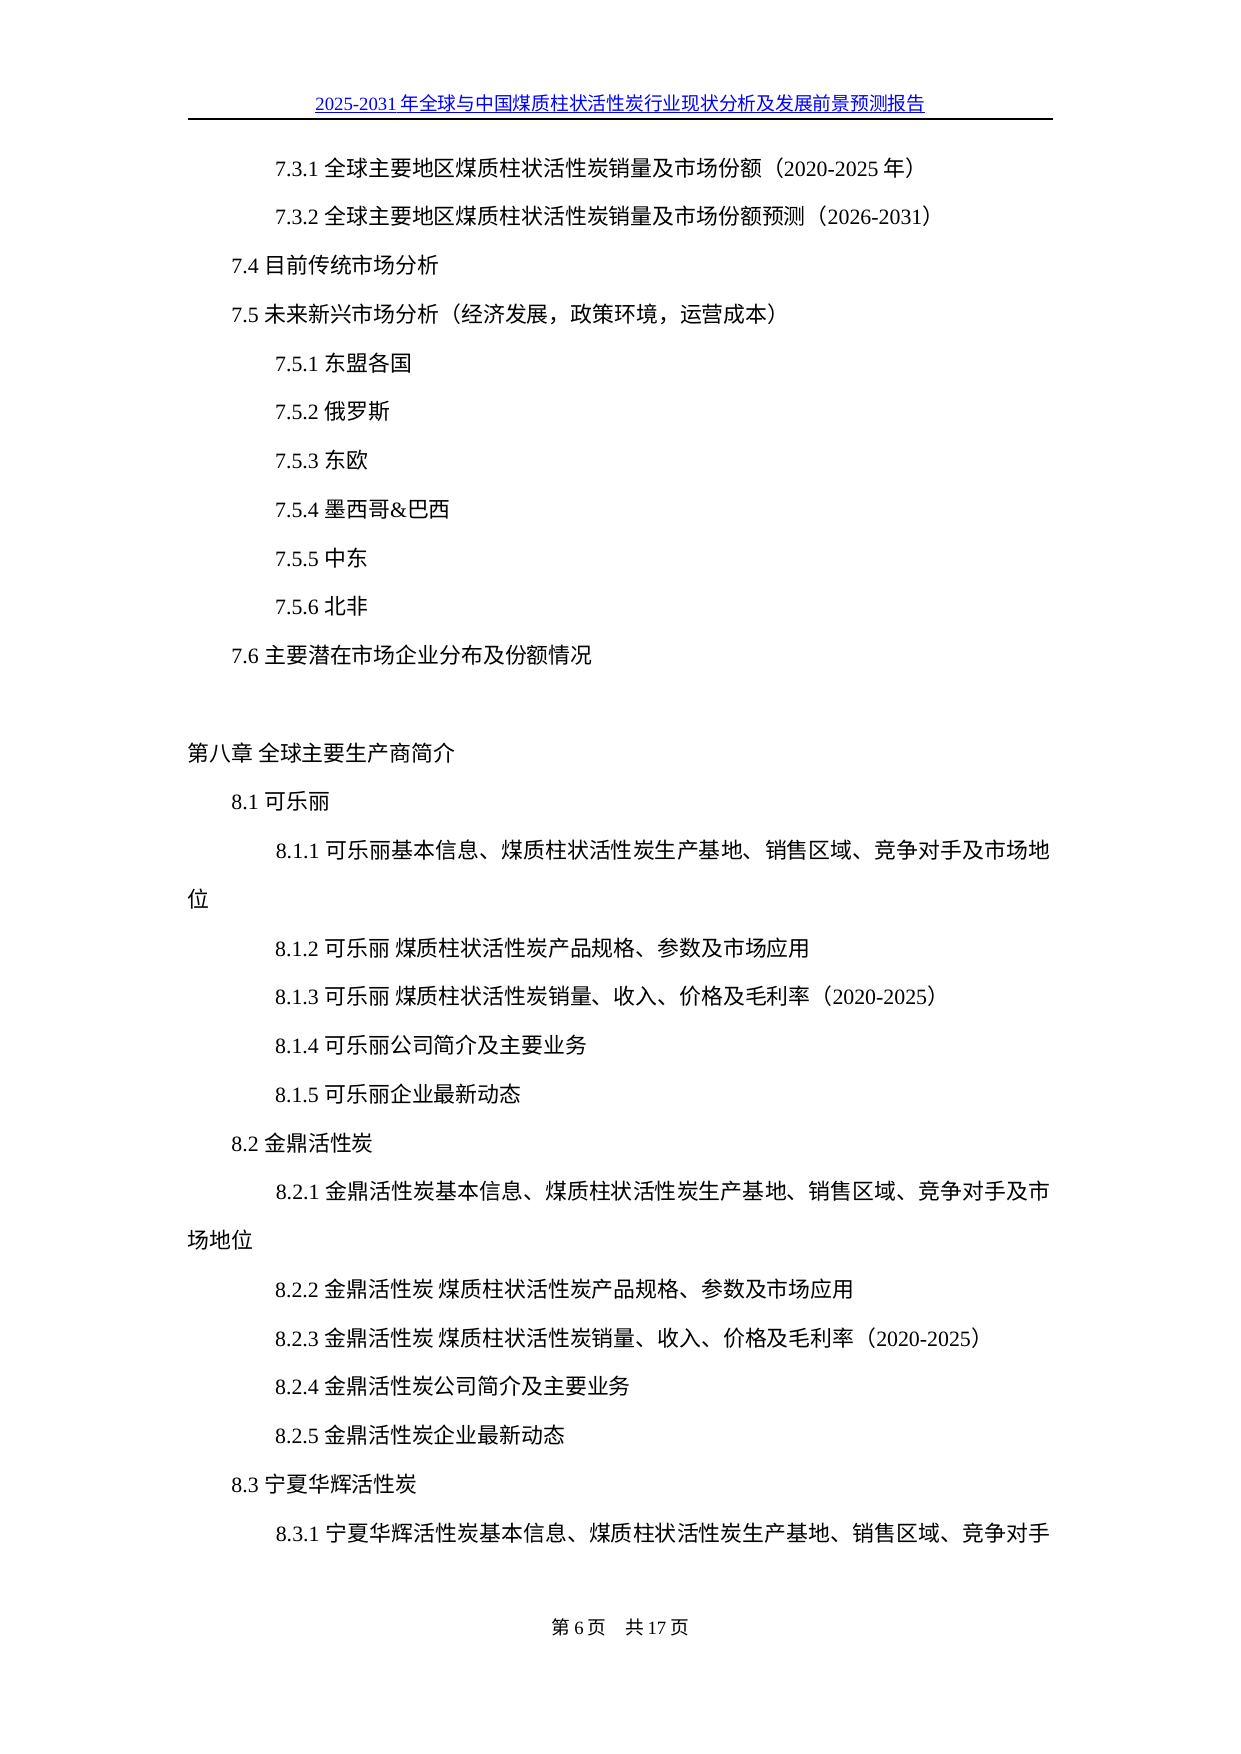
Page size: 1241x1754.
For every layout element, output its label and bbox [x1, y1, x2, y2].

text [187, 150, 1053, 1548]
